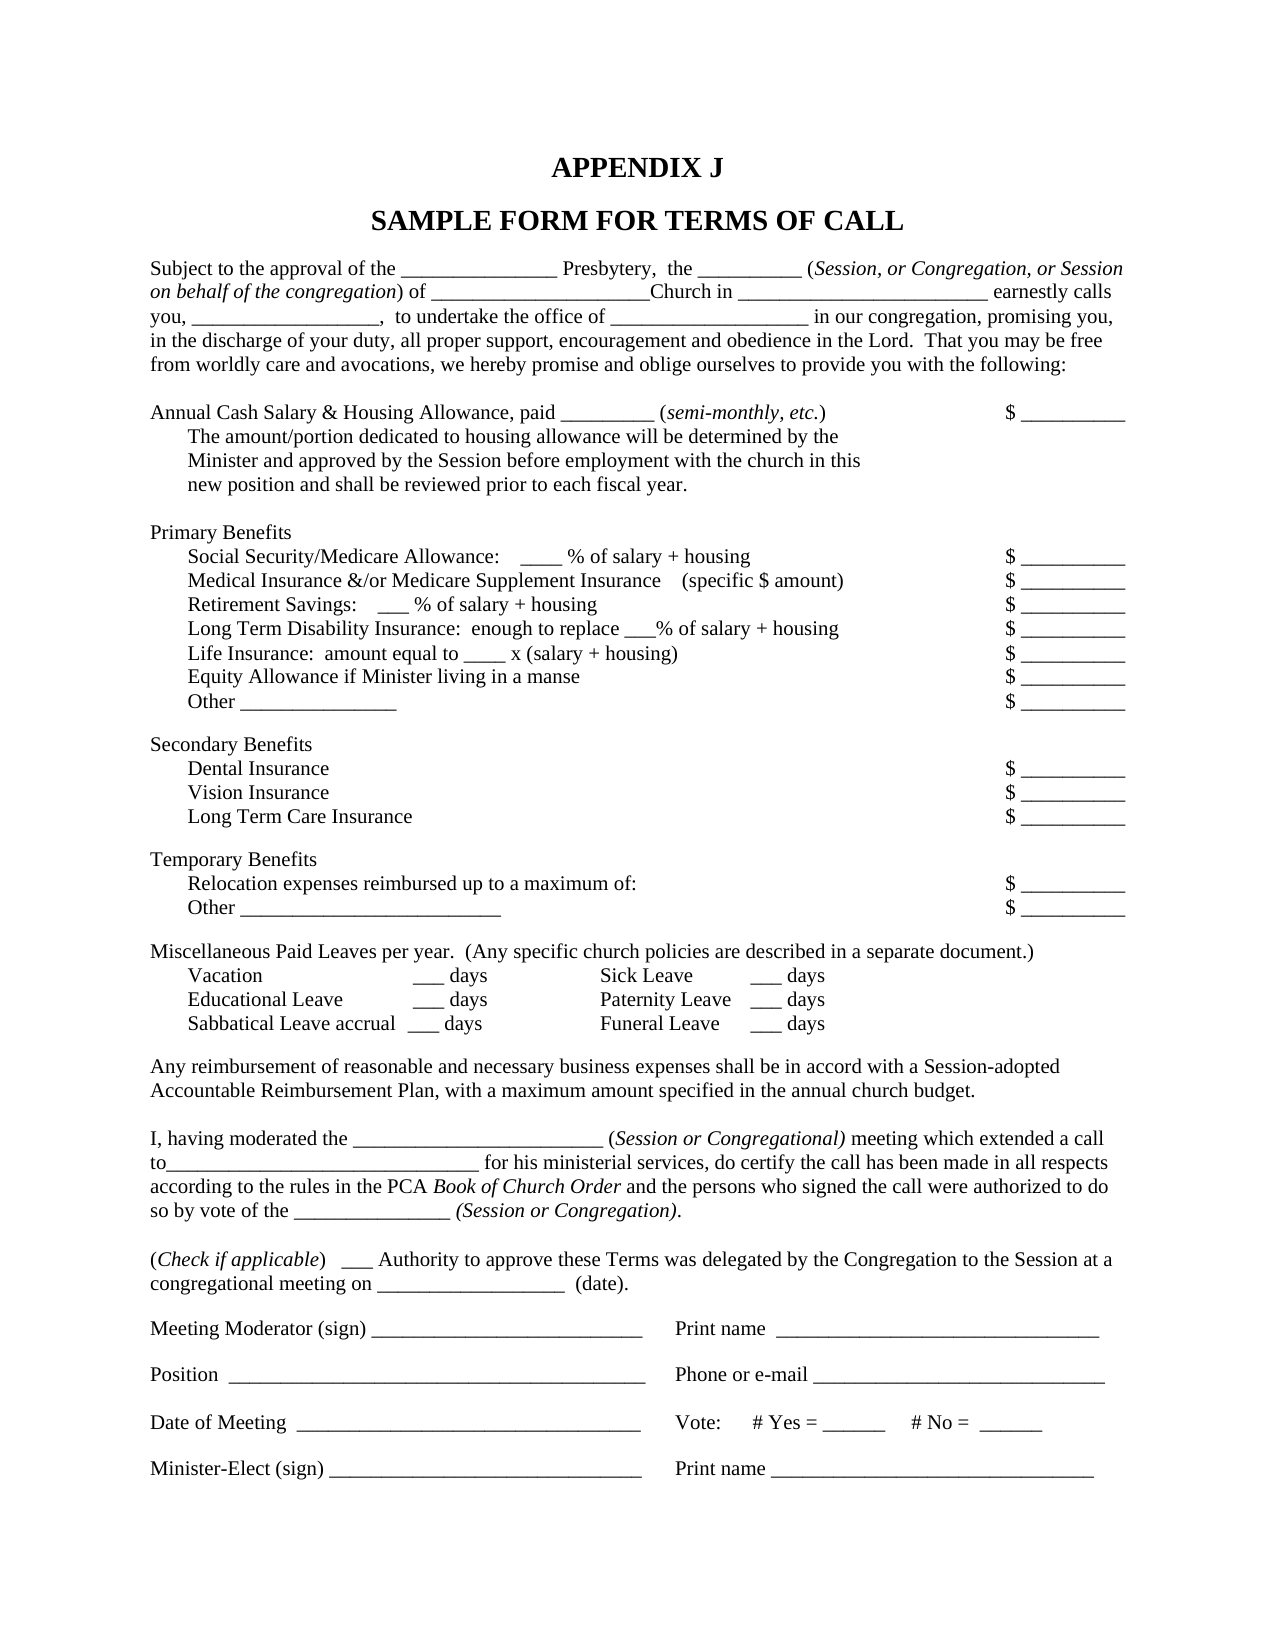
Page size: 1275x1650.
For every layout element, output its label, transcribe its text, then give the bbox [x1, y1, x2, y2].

text Vision Insurance $ __________ [150, 780, 1125, 804]
text Other _______________ __________ $ __________ [150, 895, 1125, 919]
text Dental Insurance $ __________ [150, 756, 1125, 780]
text The amount/portion dedicated to housing allowance will be determined by the Minister and approved by the Session before employment with the church in this new position and shall be reviewed prior to each fiscal year. [187, 424, 862, 496]
text Vacation ___ days Sick Leave ___ days [150, 963, 1125, 987]
text Equity Allowance if Minister living in a manse $ __________ [150, 664, 1125, 688]
text APPENDIX J [150, 150, 1125, 183]
text Secondary Benefits [150, 732, 1125, 756]
text I, having moderated the ________________________ (Session or Congregational) meeting which extended a call to______________________________ for his ministerial services, do certify the call has been made in all respects according to the rules in the PCA Book of Church Order and the persons who signed the call were authorized to do so by vote of the _______________ (Session or Congregation). [150, 1126, 1125, 1222]
text Other _______________ $ __________ [150, 688, 1125, 713]
text Medical Insurance &/or Medicare Supplement Insurance (specific $ amount) $ __________ [150, 568, 1125, 592]
text SAMPLE FORM FOR TERMS OF CALL [150, 203, 1125, 236]
text (Check if applicable) ___ Authority to approve these Terms was delegated by the Congregation to the Session at a congregational meeting on __________________ (date). [150, 1246, 1125, 1294]
text Primary Benefits [150, 520, 1125, 544]
text Long Term Disability Insurance: enough to replace ___% of salary + housing $ __________ [150, 616, 1125, 640]
text Relocation expenses reimbursed up to a maximum of: $ __________ [150, 871, 1125, 895]
text Position ________________________________________ Phone or e-mail ____________________________ [150, 1364, 1125, 1386]
text Meeting Moderator (sign) __________________________ Print name _______________________________ [150, 1319, 1125, 1340]
text Date of Meeting _________________________________ Vote: # Yes = ______ # No = ______ [150, 1410, 1125, 1434]
text Temporary Benefits [150, 847, 1125, 871]
text Minister-Elect (sign) ______________________________ Print name _______________________________ [150, 1458, 1125, 1479]
text Miscellaneous Paid Leaves per year. (Any specific church policies are described in a separate document.) [150, 938, 1125, 963]
text Any reimbursement of reasonable and necessary business expenses shall be in accord with a Session-adopted Accountable Reimbursement Plan, with a maximum amount specified in the annual church budget. [150, 1054, 1125, 1102]
text Subject to the approval of the _______________ Presbytery, the __________ (Session, or Congregation, or Session on behalf of the congregation) of _____________________Church in ________________________ earnestly calls you, __________________, to undertake the office of ___________________ in our congregation, promising you, in the discharge of your duty, all proper support, encouragement and obedience in the Lord. That you may be free from worldly care and avocations, we hereby promise and oblige ourselves to provide you with the following: [150, 255, 1125, 376]
text Sabbatical Leave accrual ___ days Funeral Leave ___ days [150, 1011, 1125, 1035]
text Annual Cash Salary & Housing Allowance, paid _________ (semi-monthly, etc.) $ __________ [150, 400, 1125, 424]
text Life Insurance: amount equal to ____ x (salary + housing) $ __________ [150, 640, 1125, 664]
text Educational Leave ___ days Paternity Leave ___ days [150, 987, 1125, 1011]
text Long Term Care Insurance $ __________ [150, 804, 1125, 828]
text Social Security/Medicare Allowance: ____ % of salary + housing $ __________ [150, 544, 1125, 568]
text Retirement Savings: ___ % of salary + housing $ __________ [150, 592, 1125, 616]
